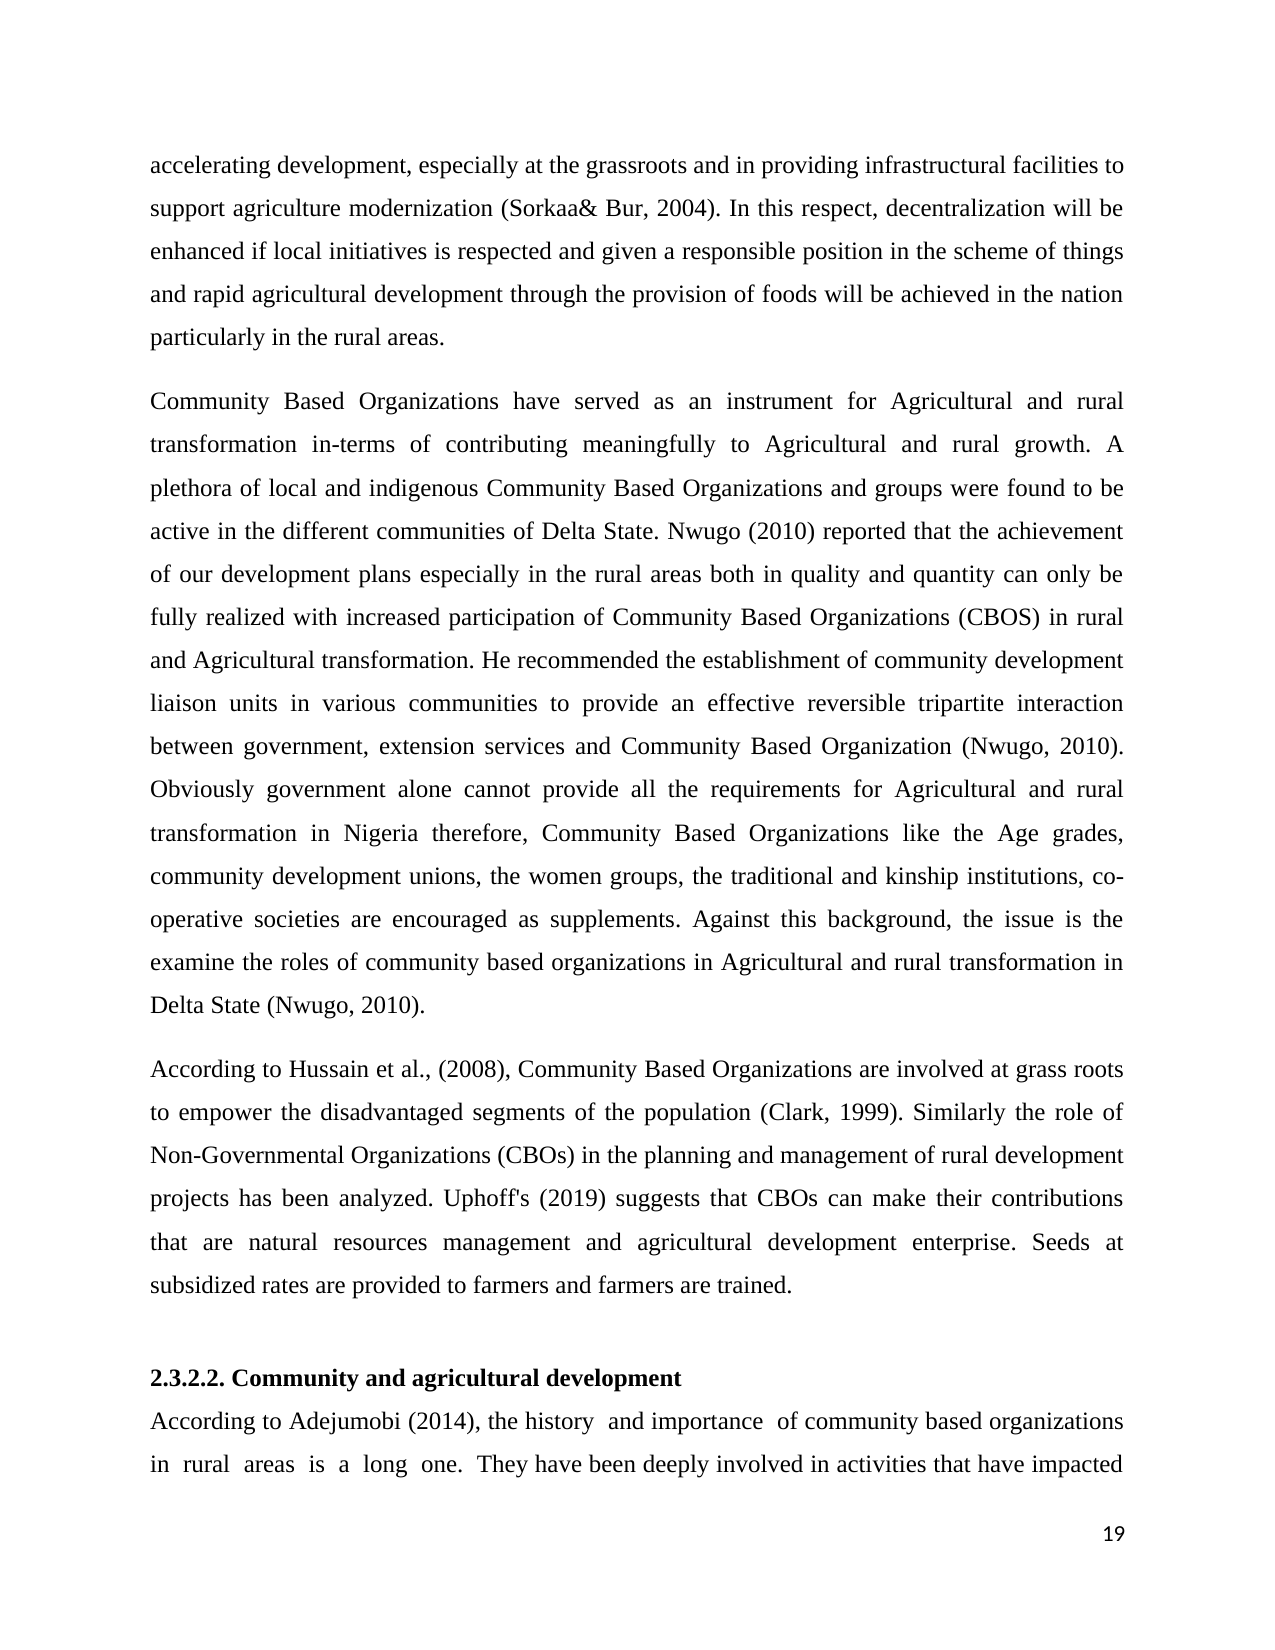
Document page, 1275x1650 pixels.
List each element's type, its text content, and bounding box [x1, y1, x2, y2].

subtitle 2.3.2.2. Community and agricultural development [150, 1363, 1125, 1392]
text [150, 150, 1125, 351]
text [150, 1406, 1125, 1478]
text Community Based Organizations have served as an instrument for Agricultural and rural transformation in-terms of contributing meaningfully to Agricultural and rural growth. A plethora of local and indigenous Community Based Organizations and groups were found to be active in the different communities of Delta State. Nwugo (2010) reported that the achievement of our development plans especially in the rural areas both in quality and quantity can only be fully realized with increased participation of Community Based Organizations (CBOS) in rural and Agricultural transformation. He recommended the establishment of community development liaison units in various communities to provide an effective reversible tripartite interaction between government, extension services and Community Based Organization (Nwugo, 2010). Obviously government alone cannot provide all the requirements for Agricultural and rural transformation in Nigeria therefore, Community Based Organizations like the Age grades, community development unions, the women groups, the traditional and kinship institutions, co-operative societies are encouraged as supplements. Against this background, the issue is the examine the roles of community based organizations in Agricultural and rural transformation in Delta State (Nwugo, 2010). [150, 386, 1125, 1019]
text According to Hussain et al., (2008), Community Based Organizations are involved at grass roots to empower the disadvantaged segments of the population (Clark, 1999). Similarly the role of Non-Governmental Organizations (CBOs) in the planning and management of rural development projects has been analyzed. Uphoff's (2019) suggests that CBOs can make their contributions that are natural resources management and agricultural development enterprise. Seeds at subsidized rates are provided to farmers and farmers are trained. [150, 1054, 1125, 1298]
